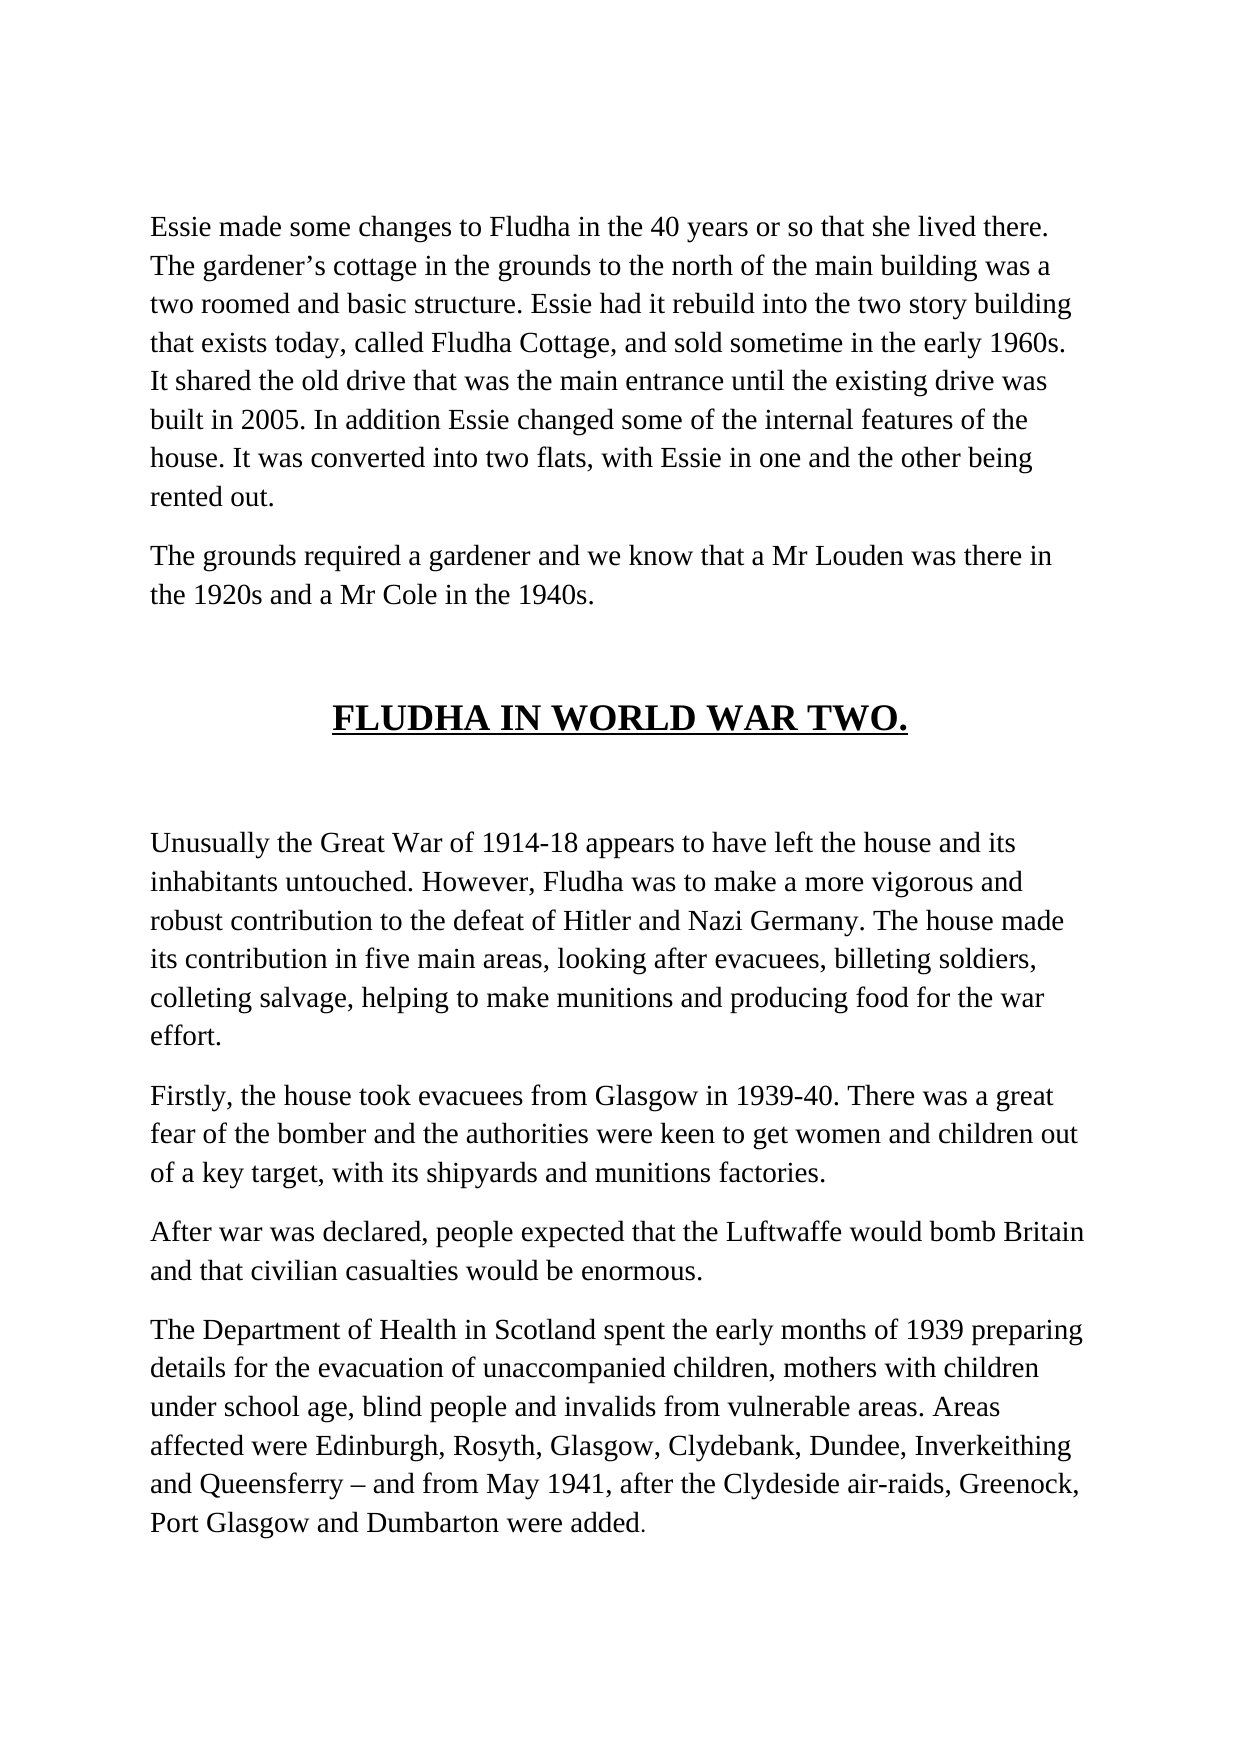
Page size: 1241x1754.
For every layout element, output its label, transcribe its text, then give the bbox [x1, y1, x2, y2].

text Essie made some changes to Fludha in the 40 years or so that she lived there. The gardener’s cottage in the grounds to the north of the main building was a two roomed and basic structure. Essie had it rebuild into the two story building that exists today, called Fludha Cottage, and sold sometime in the early 1960s. It shared the old drive that was the main entrance until the existing drive was built in 2005. In addition Essie changed some of the internal features of the house. It was converted into two flats, with Essie in one and the other being rented out. [150, 209, 1090, 513]
text The grounds required a gardener and we know that a Mr Louden was there in the 1920s and a Mr Cole in the 1940s. [150, 538, 1090, 611]
text The Department of Health in Scotland spent the early months of 1939 preparing details for the evacuation of unaccompanied children, mothers with children under school age, blind people and invalids from vulnerable areas. Areas affected were Edinburgh, Rosyth, Glasgow, Clydebank, Dundee, Inverkeithing and Queensferry – and from May 1941, after the Clydeside air-raids, Greenock, Port Glasgow and Dumbarton were added. [150, 1312, 1090, 1538]
text Firstly, the house took evacuees from Glasgow in 1939-40. There was a great fear of the bomber and the authorities were keen to get women and children out of a key target, with its shipyards and munitions factories. [150, 1078, 1090, 1188]
text FLUDHA IN WORLD WAR TWO. [150, 696, 1090, 739]
text Unusually the Great War of 1914-18 appears to have left the house and its inhabitants untouched. However, Fludha was to make a more vigorous and robust contribution to the defeat of Hitler and Nazi Germany. The house made its contribution in five main areas, looking after evacuees, billeting soldiers, colleting salvage, helping to make munitions and producing food for the war effort. [150, 826, 1090, 1052]
text After war was declared, people expected that the Luftwaffe would bomb Britain and that civilian casualties would be enormous. [150, 1214, 1090, 1286]
